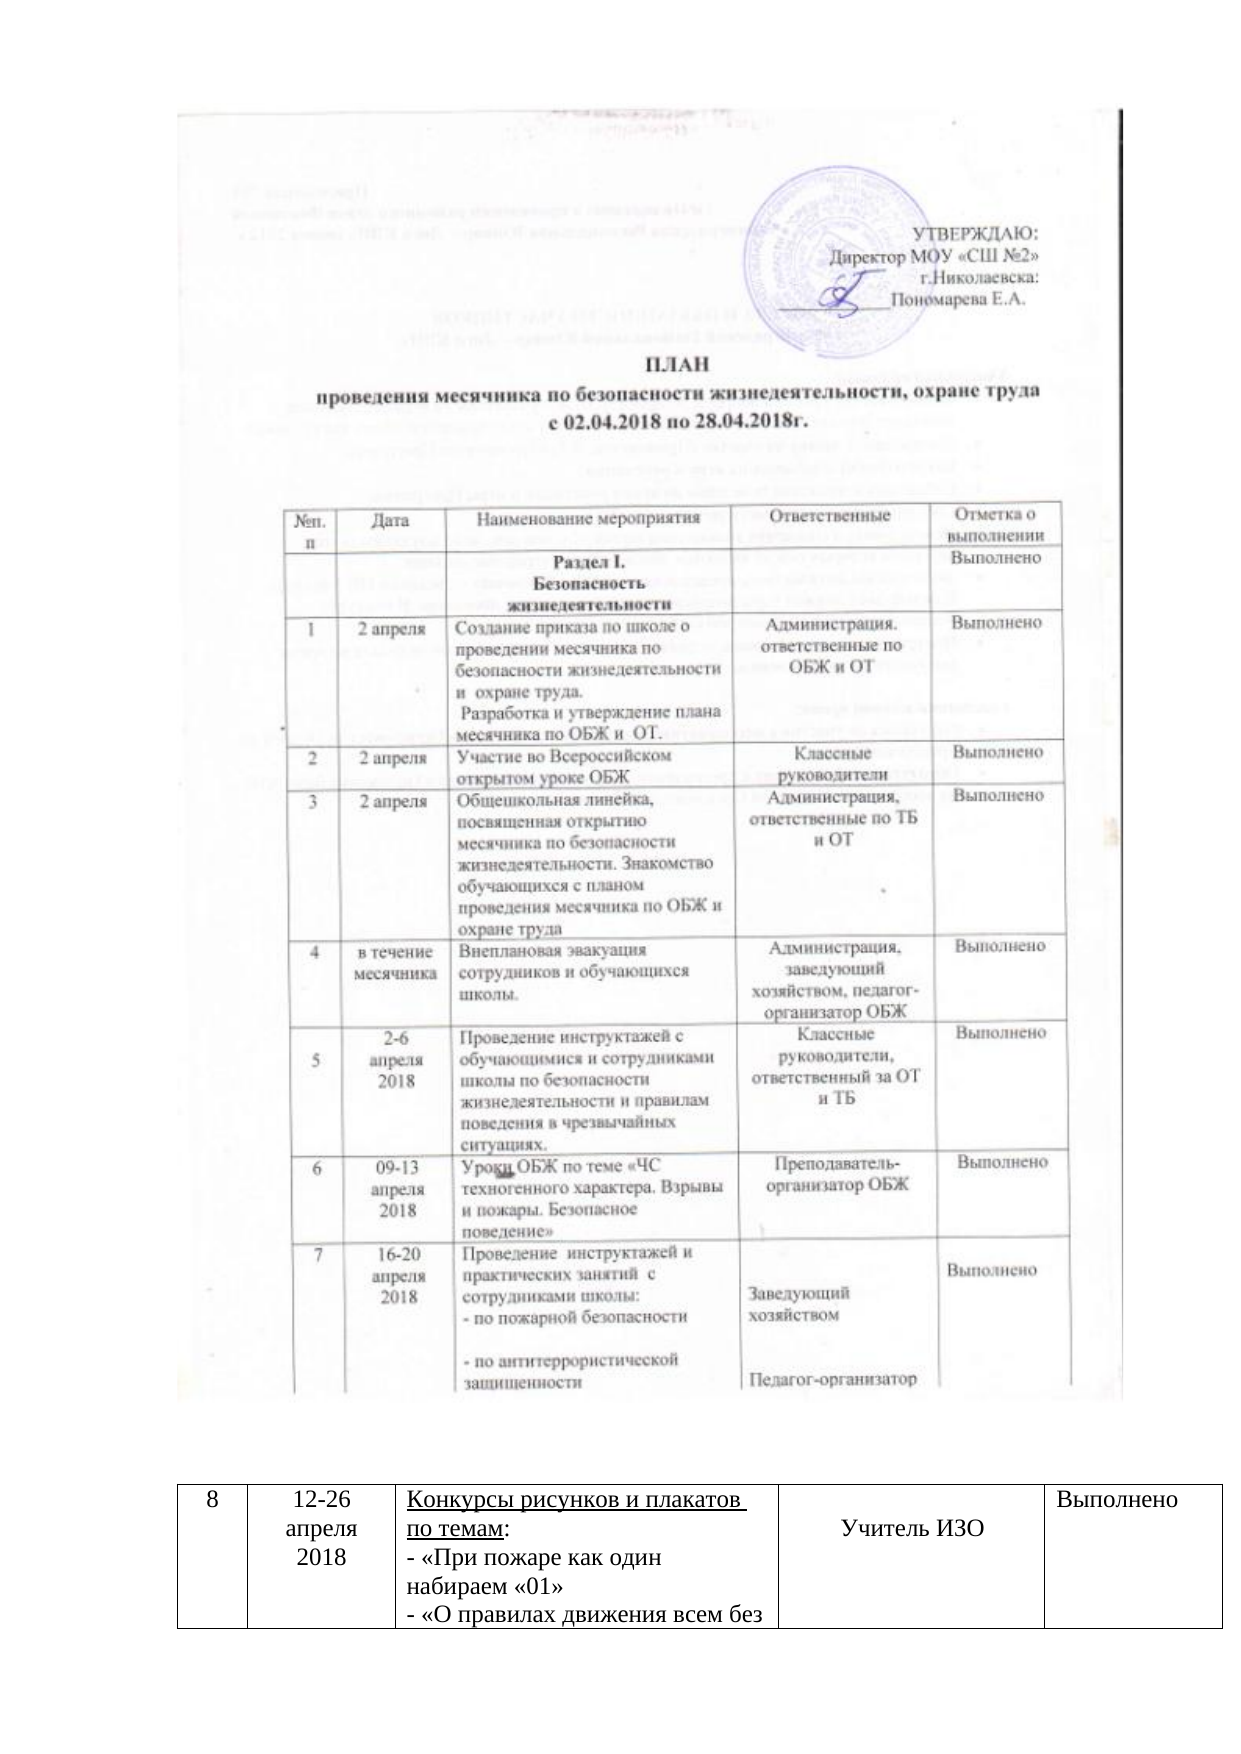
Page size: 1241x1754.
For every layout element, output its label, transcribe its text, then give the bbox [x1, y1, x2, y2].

table_header 8 [178, 1485, 247, 1628]
table_header 12-26 апреля 2018 [248, 1485, 395, 1628]
table_header Выполнено [1045, 1485, 1222, 1628]
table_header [396, 1485, 778, 1628]
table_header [779, 1485, 1044, 1628]
picture [177, 103, 1124, 1406]
